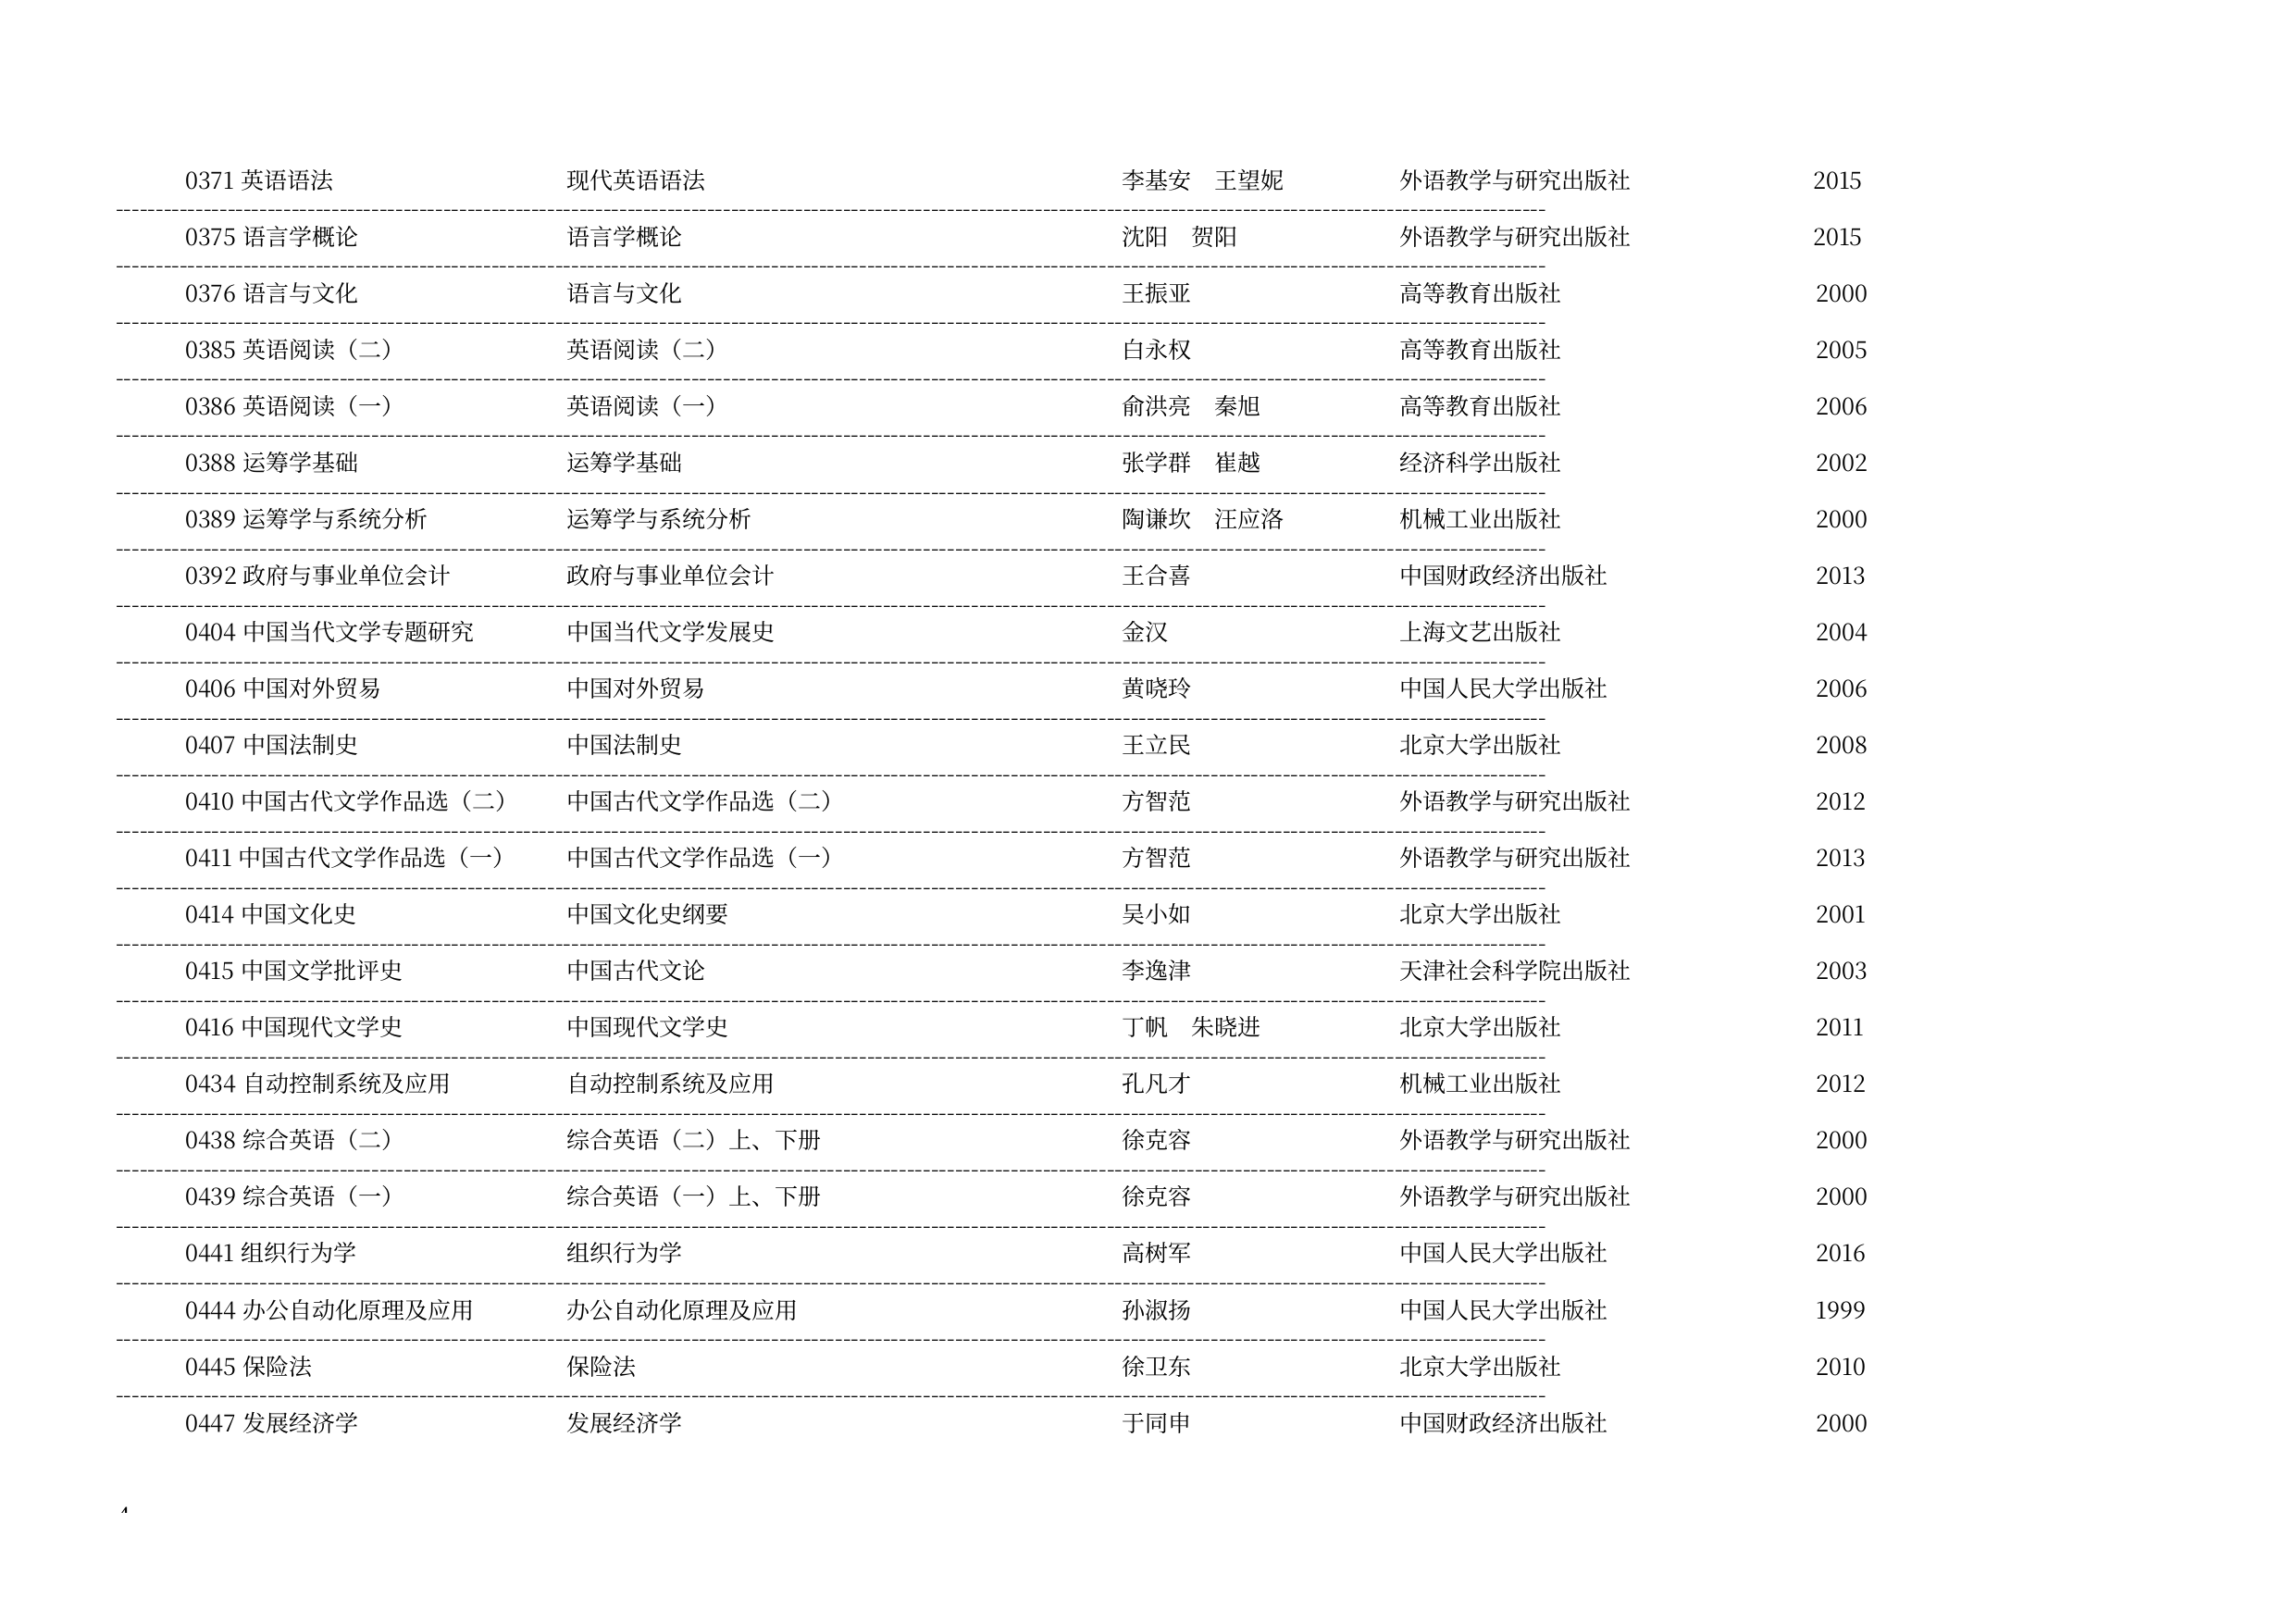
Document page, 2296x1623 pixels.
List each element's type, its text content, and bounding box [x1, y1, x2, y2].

text 0445 保险法 保险法 徐卫东 北京大学出版社 2010 [185, 1353, 2209, 1381]
text 0375 语言学概论 语言学概论 沈阳 贺阳 外语教学与研究出版社 2015 [185, 223, 2209, 251]
text 0386 英语阅读（一） 英语阅读（一） 俞洪亮 秦旭 高等教育出版社 2006 [185, 392, 2209, 420]
text 0416 中国现代文学史 中国现代文学史 丁帆 朱晓进 北京大学出版社 2011 [185, 1013, 2209, 1042]
text 0407 中国法制史 中国法制史 王立民 北京大学出版社 2008 [185, 731, 2209, 760]
text 0385 英语阅读（二） 英语阅读（二） 白永权 高等教育出版社 2005 [185, 336, 2209, 364]
text 0414 中国文化史 中国文化史纲要 吴小如 北京大学出版社 2001 [185, 900, 2209, 929]
text 0415 中国文学批评史 中国古代文论 李逸津 天津社会科学院出版社 2003 [185, 957, 2209, 985]
text 0439 综合英语（一） 综合英语（一）上、下册 徐克容 外语教学与研究出版社 2000 [185, 1183, 2209, 1211]
text 0410 中国古代文学作品选（二） 中国古代文学作品选（二） 方智范 外语教学与研究出版社 2012 [185, 787, 2209, 816]
text 0411 中国古代文学作品选（一） 中国古代文学作品选（一） 方智范 外语教学与研究出版社 2013 [185, 844, 2209, 873]
text 0441 组织行为学 组织行为学 高树军 中国人民大学出版社 2016 [185, 1239, 2209, 1268]
text 0438 综合英语（二） 综合英语（二）上、下册 徐克容 外语教学与研究出版社 2000 [185, 1126, 2209, 1155]
text 0376 语言与文化 语言与文化 王振亚 高等教育出版社 2000 [185, 279, 2209, 307]
text 0406 中国对外贸易 中国对外贸易 黄哓玲 中国人民大学出版社 2006 [185, 675, 2209, 703]
text 0447 发展经济学 发展经济学 于同申 中国财政经济出版社 2000 [185, 1409, 2209, 1438]
text 0444 办公自动化原理及应用 办公自动化原理及应用 孙淑扬 中国人民大学出版社 1999 [185, 1296, 2209, 1324]
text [116, 194, 2209, 223]
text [116, 1381, 2209, 1409]
text 0389 运筹学与系统分析 运筹学与系统分析 陶谦坎 汪应洛 机械工业出版社 2000 [185, 505, 2209, 534]
text 0392 政府与事业单位会计 政府与事业单位会计 王合喜 中国财政经济出版社 2013 [185, 562, 2209, 590]
text 0434 自动控制系统及应用 自动控制系统及应用 孔凡才 机械工业出版社 2012 [185, 1070, 2209, 1098]
text 0388 运筹学基础 运筹学基础 张学群 崔越 经济科学出版社 2002 [185, 449, 2209, 477]
text 0404 中国当代文学专题研究 中国当代文学发展史 金汉 上海文艺出版社 2004 [185, 618, 2209, 647]
text 0371 英语语法 现代英语语法 李基安 王望妮 外语教学与研究出版社 2015 [185, 166, 2209, 194]
